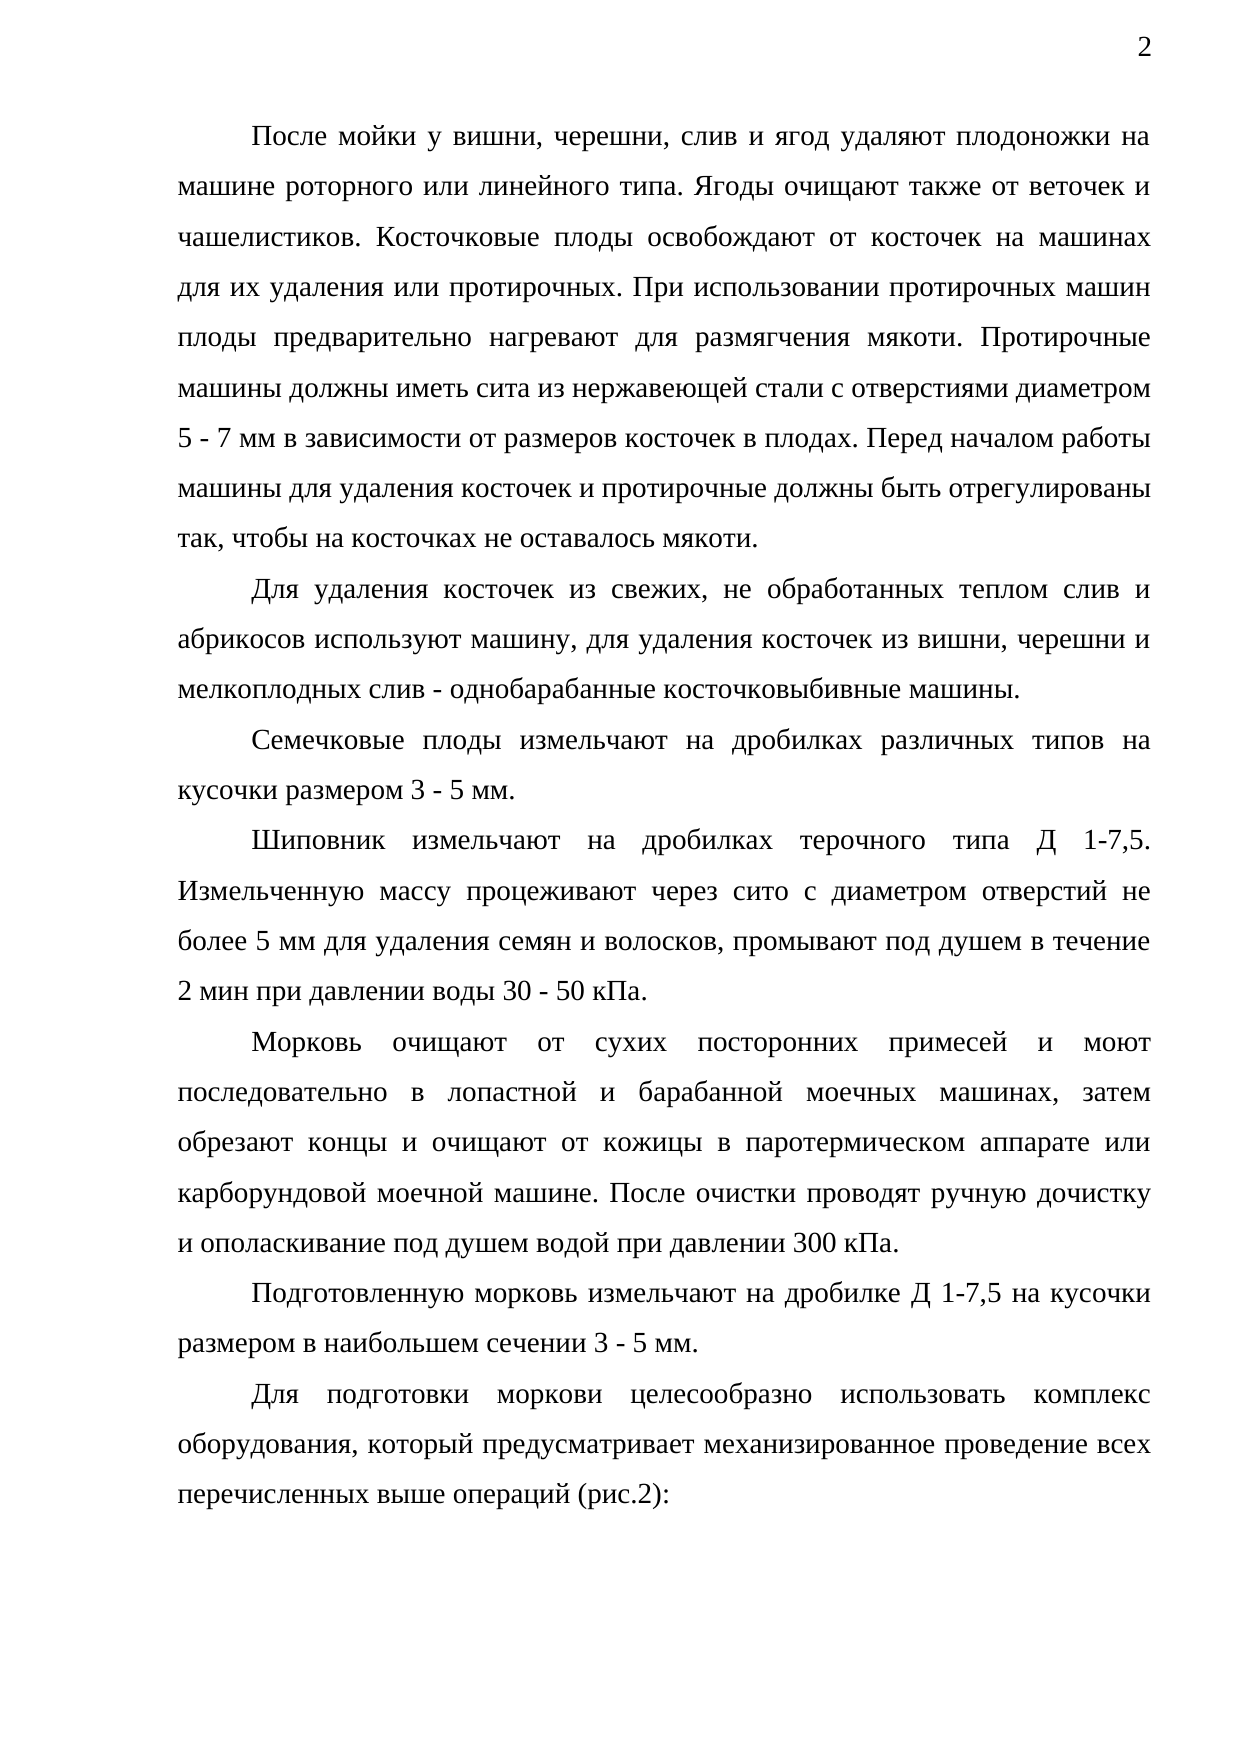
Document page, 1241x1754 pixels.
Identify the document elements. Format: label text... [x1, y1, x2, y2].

text Для подготовки моркови целесообразно использовать комплекс оборудования, который предусматривает механизированное проведение всех перечисленных выше операций (рис.2): [177, 1376, 1152, 1510]
text Шиповник измельчают на дробилках терочного типа Д 1-7,5. Измельченную массу процеживают через сито с диаметром отверстий не более 5 мм для удаления семян и волосков, промывают под душем в течение 2 мин при давлении воды 30 - 50 кПа. [177, 822, 1152, 1007]
text Для удаления косточек из свежих, не обработанных теплом слив и абрикосов используют машину, для удаления косточек из вишни, черешни и мелкоплодных слив - однобарабанные косточковыбивные машины. [177, 571, 1152, 705]
text Семечковые плоды измельчают на дробилках различных типов на кусочки размером 3 - 5 мм. [177, 722, 1152, 806]
text После мойки у вишни, черешни, слив и ягод удаляют плодоножки на машине роторного или линейного типа. Ягоды очищают также от веточек и чашелистиков. Косточковые плоды освобождают от косточек на машинах для их удаления или протирочных. При использовании протирочных машин плоды предварительно нагревают для размягчения мякоти. Протирочные машины должны иметь сита из нержавеющей стали с отверстиями диаметром 5 - 7 мм в зависимости от размеров косточек в плодах. Перед началом работы машины для удаления косточек и протирочные должны быть отрегулированы так, чтобы на косточках не оставалось мякоти. [177, 118, 1152, 554]
text Подготовленную морковь измельчают на дробилке Д 1-7,5 на кусочки размером в наибольшем сечении 3 - 5 мм. [177, 1275, 1152, 1359]
text Морковь очищают от сухих посторонних примесей и моют последовательно в лопастной и барабанной моечных машинах, затем обрезают концы и очищают от кожицы в паротермическом аппарате или карборундовой моечной машине. После очистки проводят ручную дочистку и ополаскивание под душем водой при давлении 300 кПа. [177, 1024, 1152, 1258]
